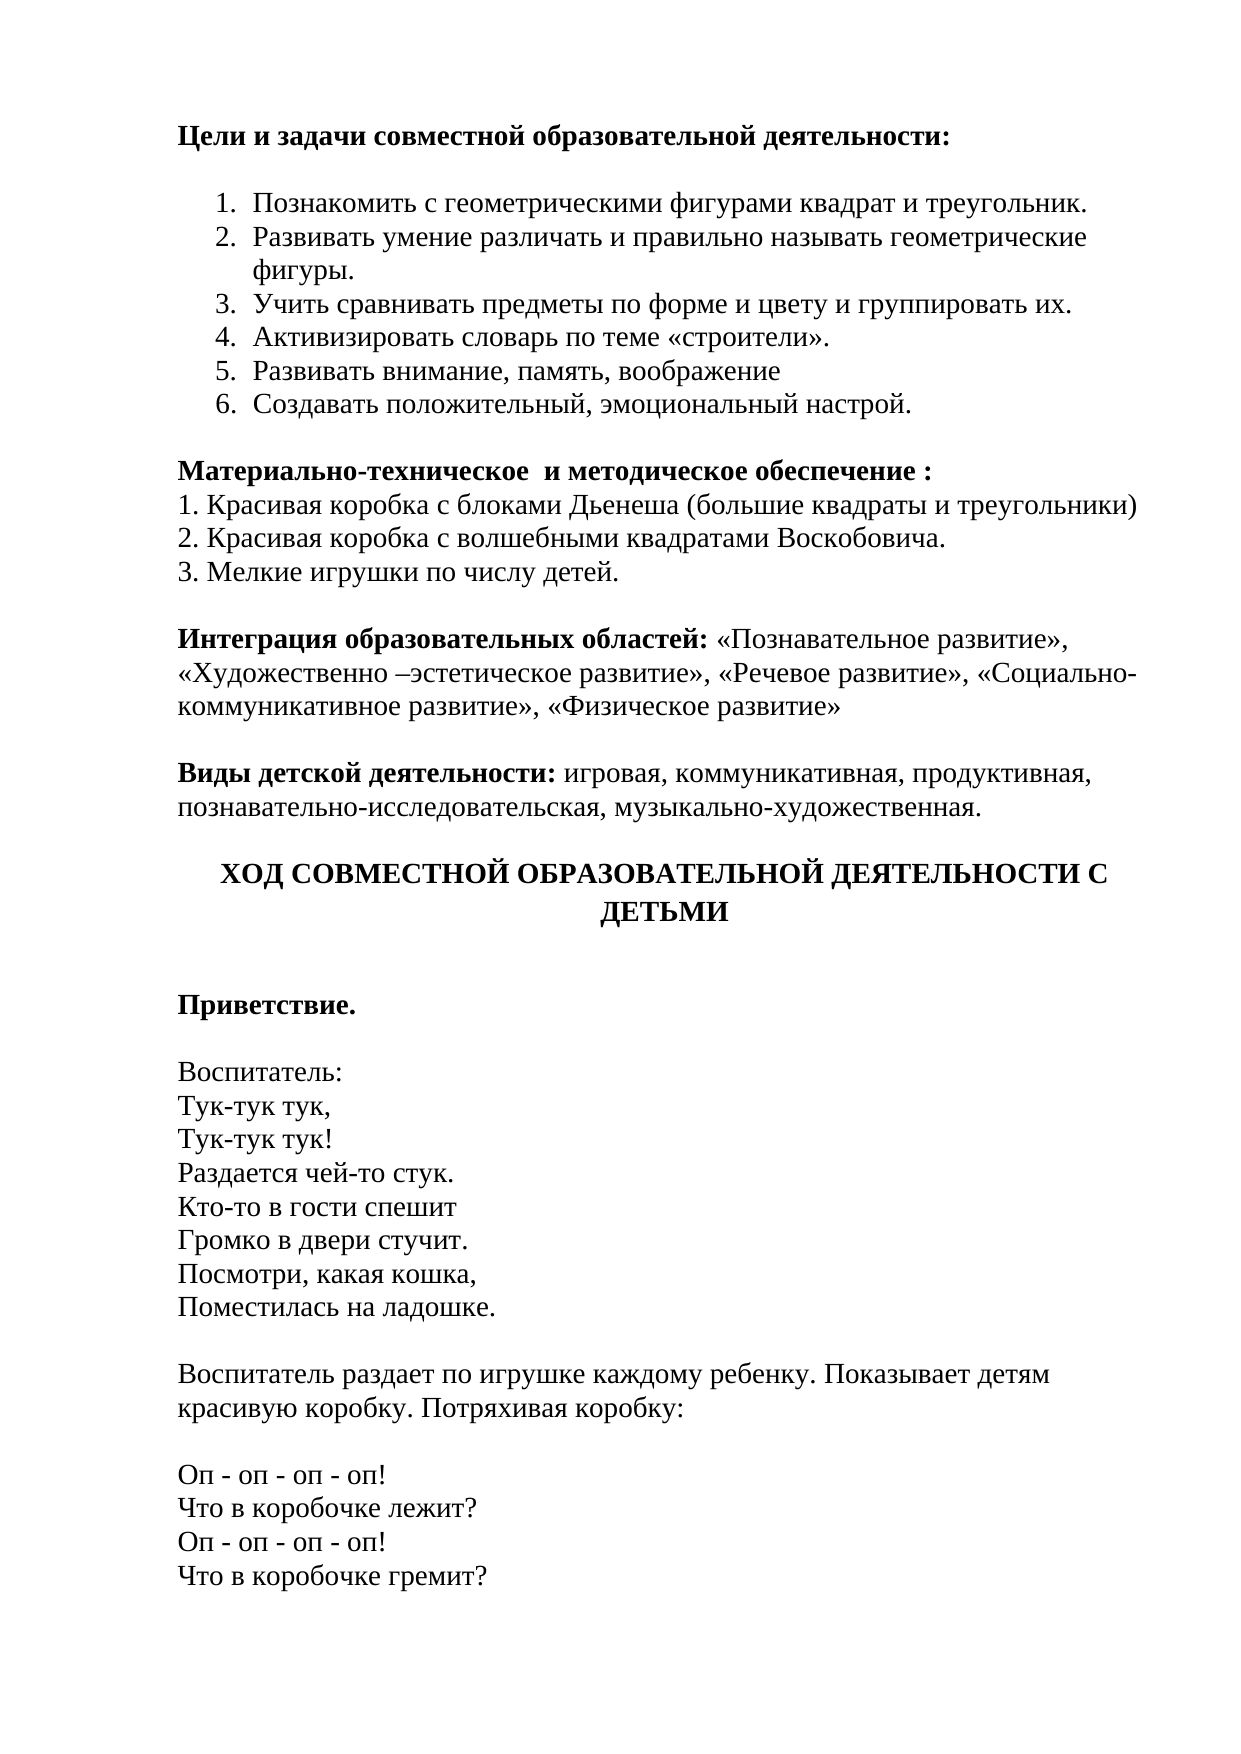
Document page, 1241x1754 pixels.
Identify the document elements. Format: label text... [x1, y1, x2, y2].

text ХОД СОВМЕСТНОЙ ОБРАЗОВАТЕЛЬНОЙ ДЕЯТЕЛЬНОСТИ С ДЕТЬМИ [177, 856, 1152, 928]
text Виды детской деятельности: игровая, коммуникативная, продуктивная, познавательно-исследовательская, музыкально-художественная. [177, 755, 1152, 822]
text Приветствие. [177, 987, 1152, 1021]
list Активизировать словарь по теме «строители». [215, 319, 1152, 353]
text Раздается чей-то стук. [177, 1155, 1152, 1189]
text 3. Мелкие игрушки по числу детей. [177, 554, 1152, 588]
text Цели и задачи совместной образовательной деятельности: [177, 118, 1152, 152]
text Оп - оп - оп - оп! [177, 1524, 1152, 1558]
text 2. Красивая коробка с волшебными квадратами Воскобовича. [177, 521, 1152, 554]
text Посмотри, какая кошка, [177, 1256, 1152, 1289]
text Оп - оп - оп - оп! [177, 1457, 1152, 1491]
text Громко в двери стучит. [177, 1222, 1152, 1256]
list Развивать умение различать и правильно называть геометрические фигуры. [215, 219, 1152, 286]
text Тук-тук тук! [177, 1122, 1152, 1155]
text Материально-техническое и методическое обеспечение : [177, 453, 1152, 487]
text Поместилась на ладошке. [177, 1289, 1152, 1323]
text Интеграция образовательных областей: «Познавательное развитие», «Художественно –эстетическое развитие», «Речевое развитие», «Социально-коммуникативное развитие», «Физическое развитие» [177, 621, 1152, 722]
list Познакомить с геометрическими фигурами квадрат и треугольник. [215, 185, 1152, 219]
text Что в коробочке гремит? [177, 1558, 1152, 1591]
list Учить сравнивать предметы по форме и цвету и группировать их. [215, 286, 1152, 319]
text Тук-тук тук, [177, 1088, 1152, 1122]
text Кто-то в гости спешит [177, 1189, 1152, 1222]
text 1. Красивая коробка с блоками Дьенеша (большие квадраты и треугольники) [177, 487, 1152, 521]
text Что в коробочке лежит? [177, 1491, 1152, 1524]
list Создавать положительный, эмоциональный настрой. [215, 386, 1152, 420]
list Развивать внимание, память, воображение [215, 353, 1152, 386]
text Воспитатель раздает по игрушке каждому ребенку. Показывает детям красивую коробку. Потряхивая коробку: [177, 1356, 1152, 1423]
text Воспитатель: [177, 1054, 1152, 1088]
